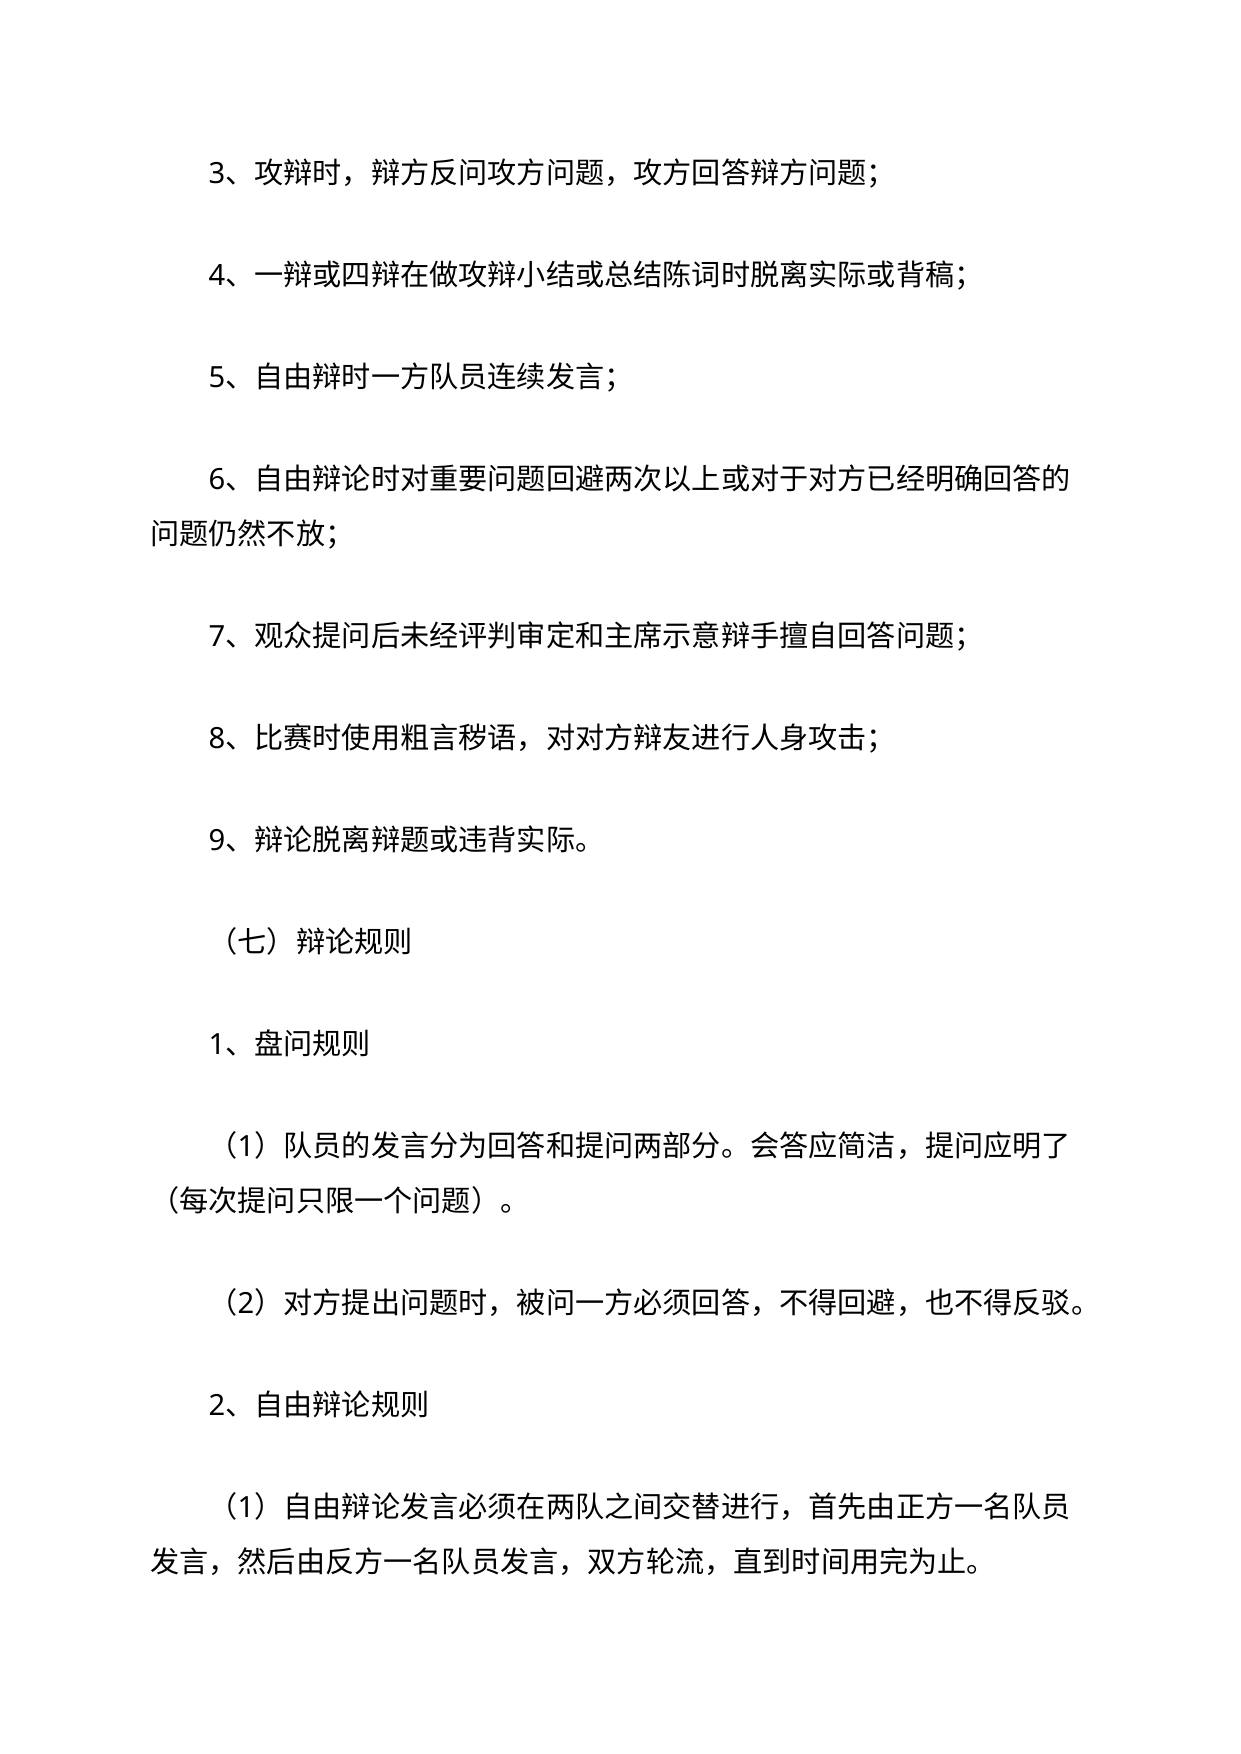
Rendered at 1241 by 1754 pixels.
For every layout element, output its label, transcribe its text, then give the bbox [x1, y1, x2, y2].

text 6、自由辩论时对重要问题回避两次以上或对于对方已经明确回答的问题仍然不放； [150, 456, 1090, 553]
text 2、自由辩论规则 [150, 1381, 1090, 1423]
text 4、一辩或四辩在做攻辩小结或总结陈词时脱离实际或背稿； [150, 252, 1090, 294]
text 5、自由辩时一方队员连续发言； [150, 354, 1090, 396]
text 7、观众提问后未经评判审定和主席示意辩手擅自回答问题； [150, 613, 1090, 655]
text 3、攻辩时，辩方反问攻方问题，攻方回答辩方问题； [150, 150, 1090, 192]
text 8、比赛时使用粗言秽语，对对方辩友进行人身攻击； [150, 715, 1090, 757]
text （七）辩论规则 [150, 919, 1090, 961]
text 1、盘问规则 [150, 1020, 1090, 1063]
text 9、辩论脱离辩题或违背实际。 [150, 817, 1090, 859]
text （2）对方提出问题时，被问一方必须回答，不得回避，也不得反驳。 [150, 1279, 1090, 1322]
text （1）自由辩论发言必须在两队之间交替进行，首先由正方一名队员发言，然后由反方一名队员发言，双方轮流，直到时间用完为止。 [150, 1483, 1090, 1580]
text （1）队员的发言分为回答和提问两部分。会答应简洁，提问应明了（每次提问只限一个问题）。 [150, 1122, 1090, 1220]
